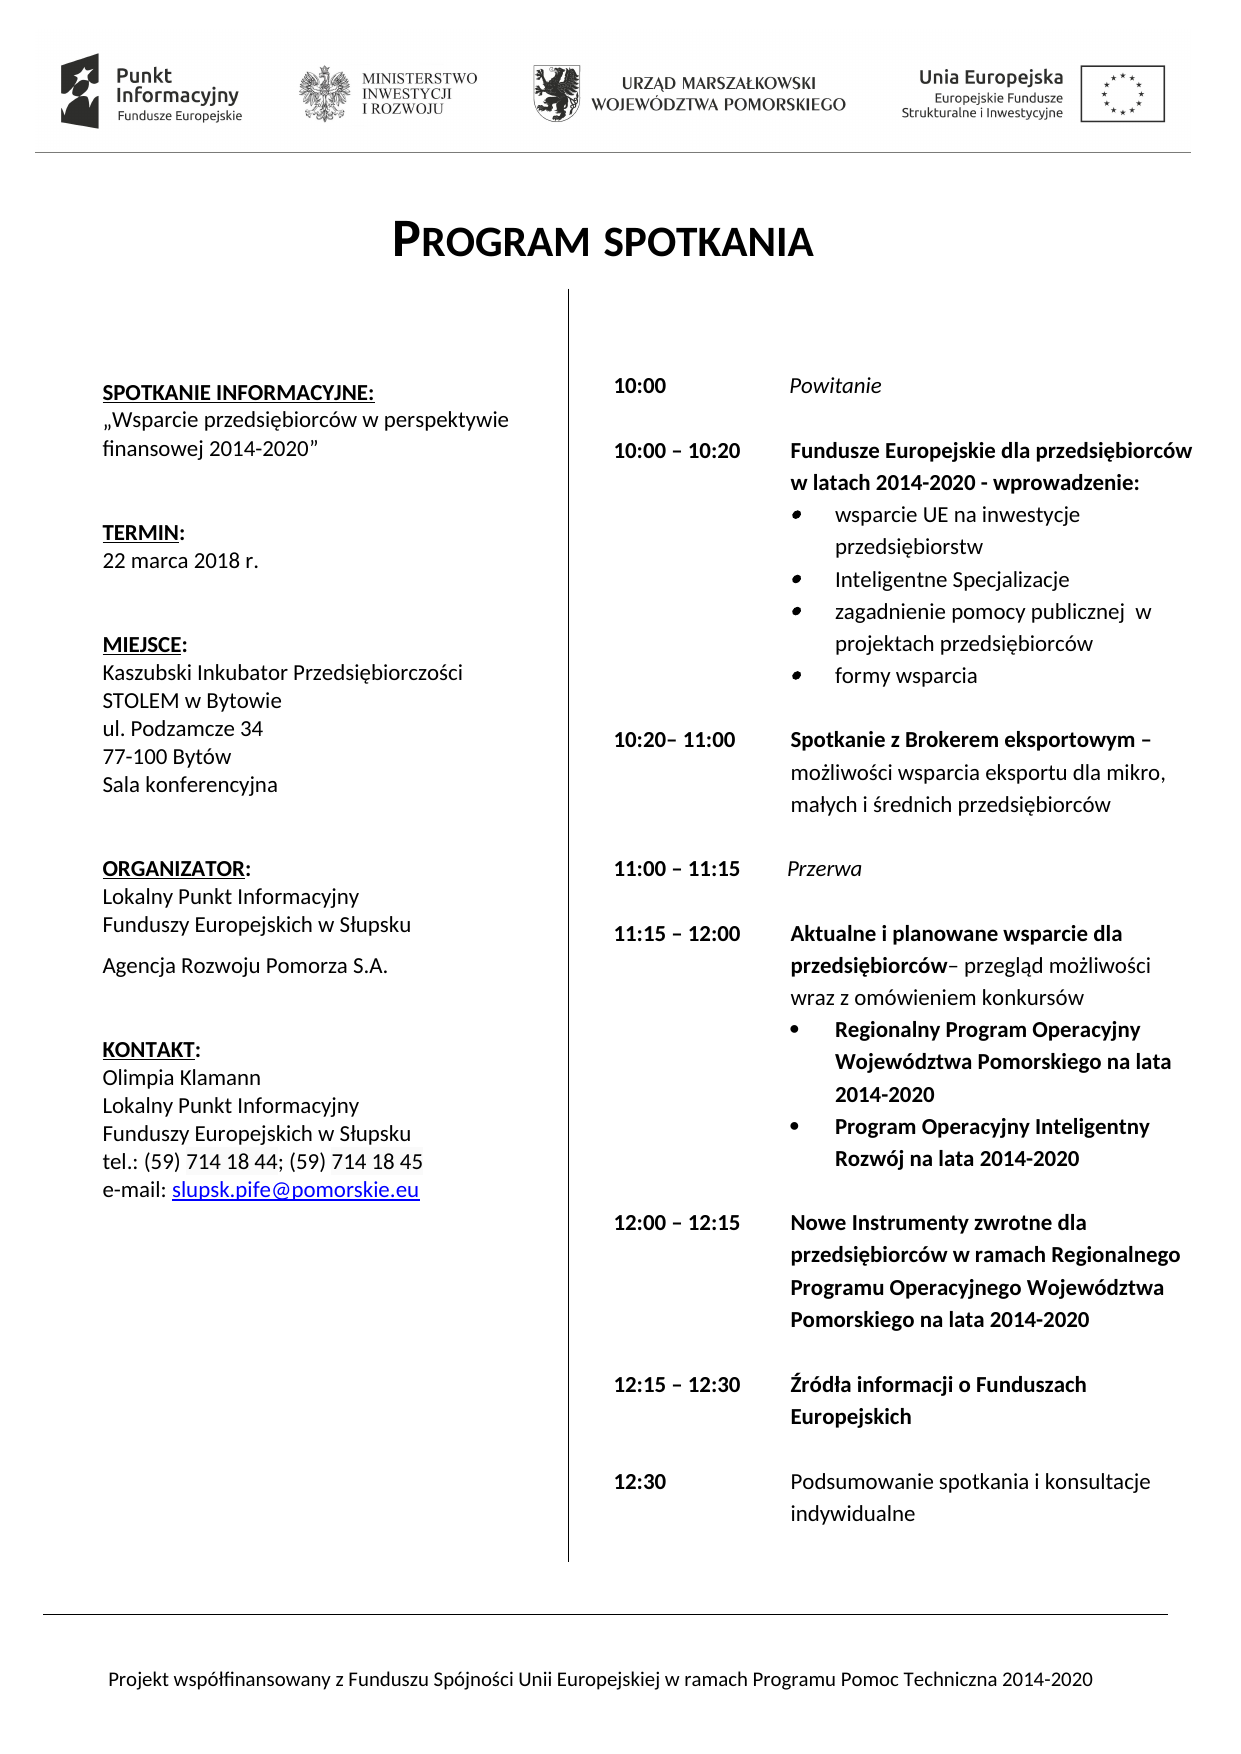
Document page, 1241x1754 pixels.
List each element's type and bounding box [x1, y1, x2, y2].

picture [35, 29, 1191, 153]
